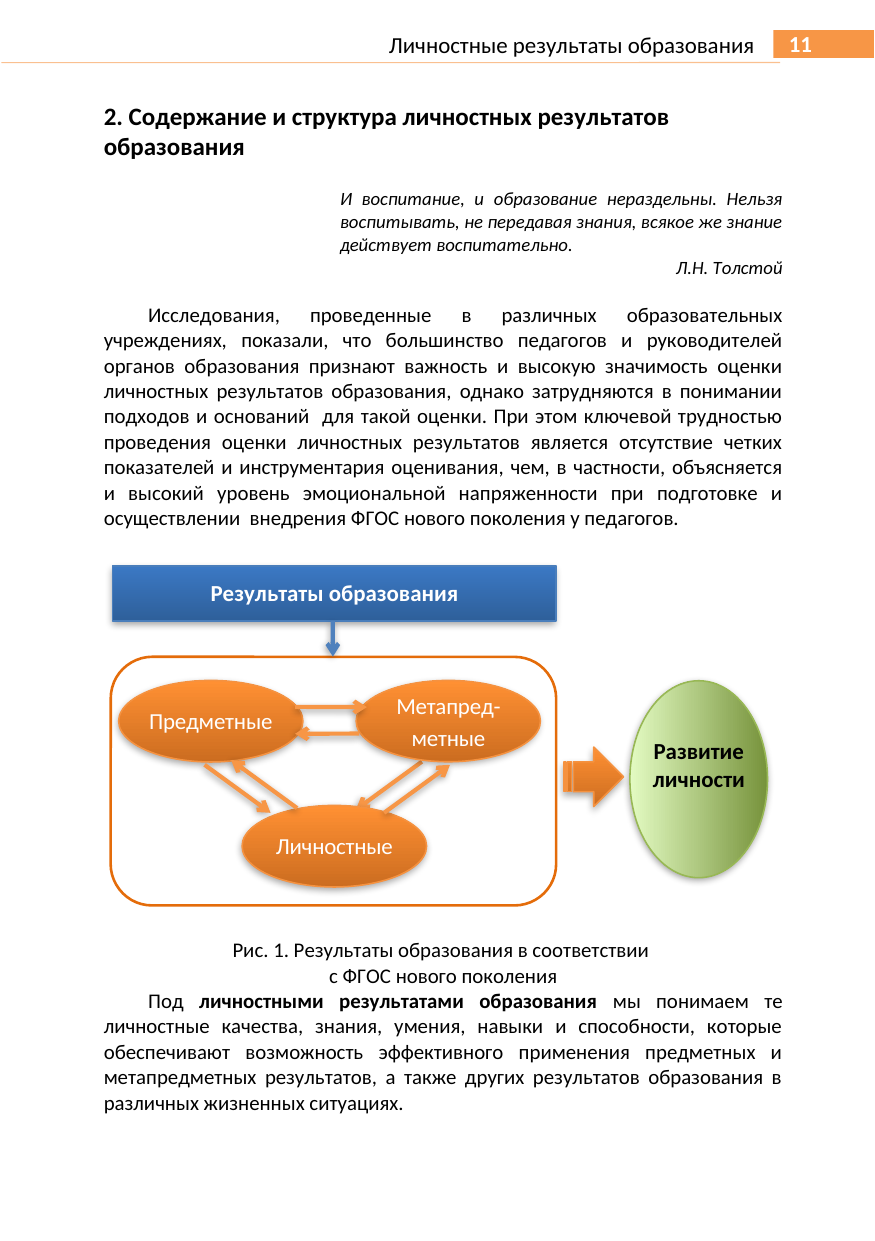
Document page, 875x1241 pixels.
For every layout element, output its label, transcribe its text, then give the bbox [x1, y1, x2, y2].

text И воспитание, и образование нераздельны. Нельзя воспитывать, не передавая знания, всякое же знание действует воспитательно. [340, 187, 783, 256]
text Под личностными результатами образования мы понимаем те личностные качества, знания, умения, навыки и способности, которые обеспечивают возможность эффективного применения предметных и метапредметных результатов, а также других результатов образования в различных жизненных ситуациях. [103, 988, 783, 1115]
text 2. Содержание и структура личностных результатов образования [103, 101, 783, 162]
text Л.Н. Толстой [103, 256, 783, 279]
text Рис. 1. Результаты образования в соответствии с ФГОС нового поколения [103, 937, 783, 988]
text Исследования, проведенные в различных образовательных учреждениях, показали, что большинство педагогов и руководителей органов образования признают важность и высокую значимость оценки личностных результатов образования, однако затрудняются в понимании подходов и оснований для такой оценки. При этом ключевой трудностью проведения оценки личностных результатов является отсутствие четких показателей и инструментария оценивания, чем, в частности, объясняется и высокий уровень эмоциональной напряженности при подготовке и осуществлении внедрения ФГОС нового поколения у педагогов. [103, 302, 783, 531]
